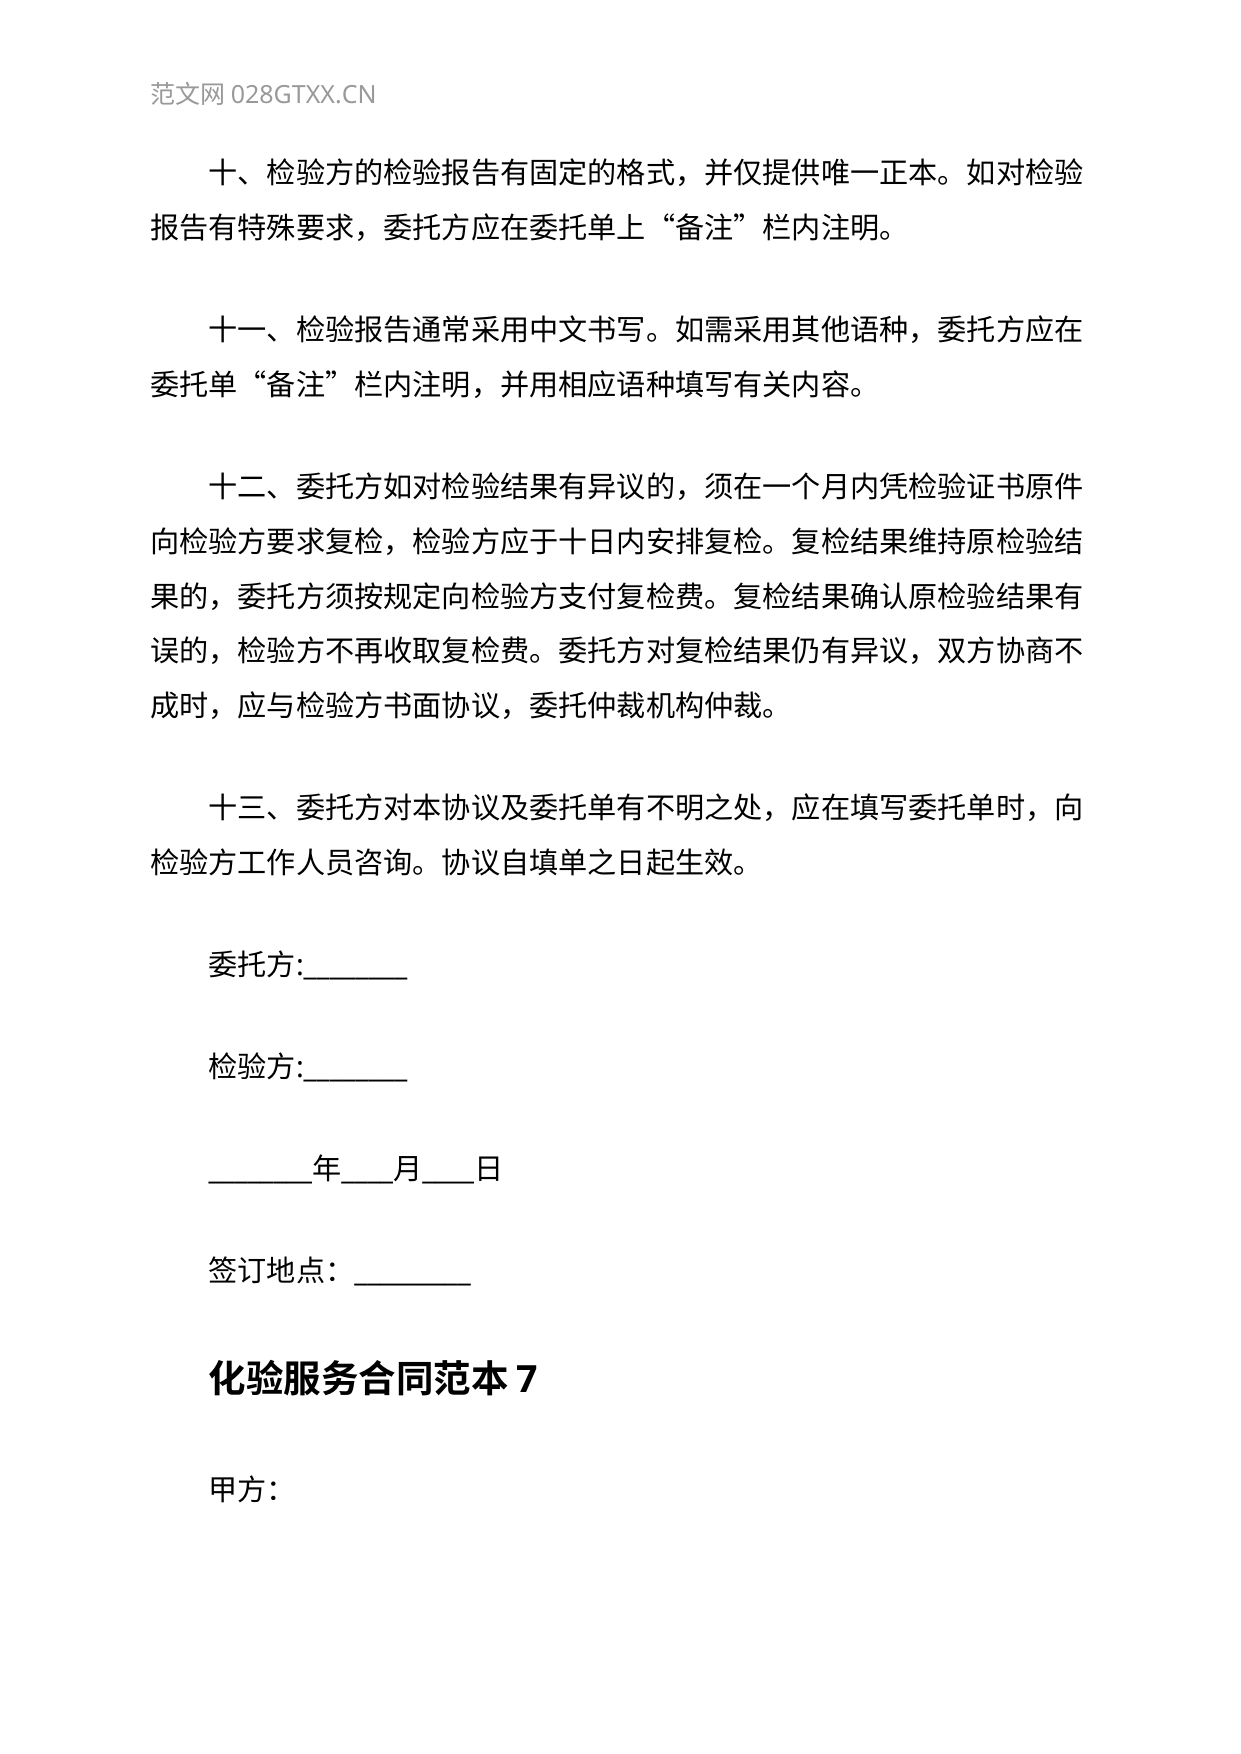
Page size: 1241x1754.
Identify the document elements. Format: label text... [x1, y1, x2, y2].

text 检验方:________ [150, 1043, 1090, 1086]
text 化验服务合同范本7 [150, 1349, 1090, 1404]
text 十一、检验报告通常采用中文书写。如需采用其他语种，委托方应在委托单“备注”栏内注明，并用相应语种填写有关内容。 [150, 307, 1090, 404]
text ________年____月____日 [150, 1145, 1090, 1188]
text 十、检验方的检验报告有固定的格式，并仅提供唯一正本。如对检验报告有特殊要求，委托方应在委托单上“备注”栏内注明。 [150, 150, 1090, 247]
text 十二、委托方如对检验结果有异议的，须在一个月内凭检验证书原件向检验方要求复检，检验方应于十日内安排复检。复检结果维持原检验结果的，委托方须按规定向检验方支付复检费。复检结果确认原检验结果有误的，检验方不再收取复检费。委托方对复检结果仍有异议，双方协商不成时，应与检验方书面协议，委托仲裁机构仲裁。 [150, 463, 1090, 725]
text 签订地点：_________ [150, 1247, 1090, 1290]
text 委托方:________ [150, 941, 1090, 984]
text 甲方： [150, 1467, 1090, 1509]
text 十三、委托方对本协议及委托单有不明之处，应在填写委托单时，向检验方工作人员咨询。协议自填单之日起生效。 [150, 785, 1090, 882]
